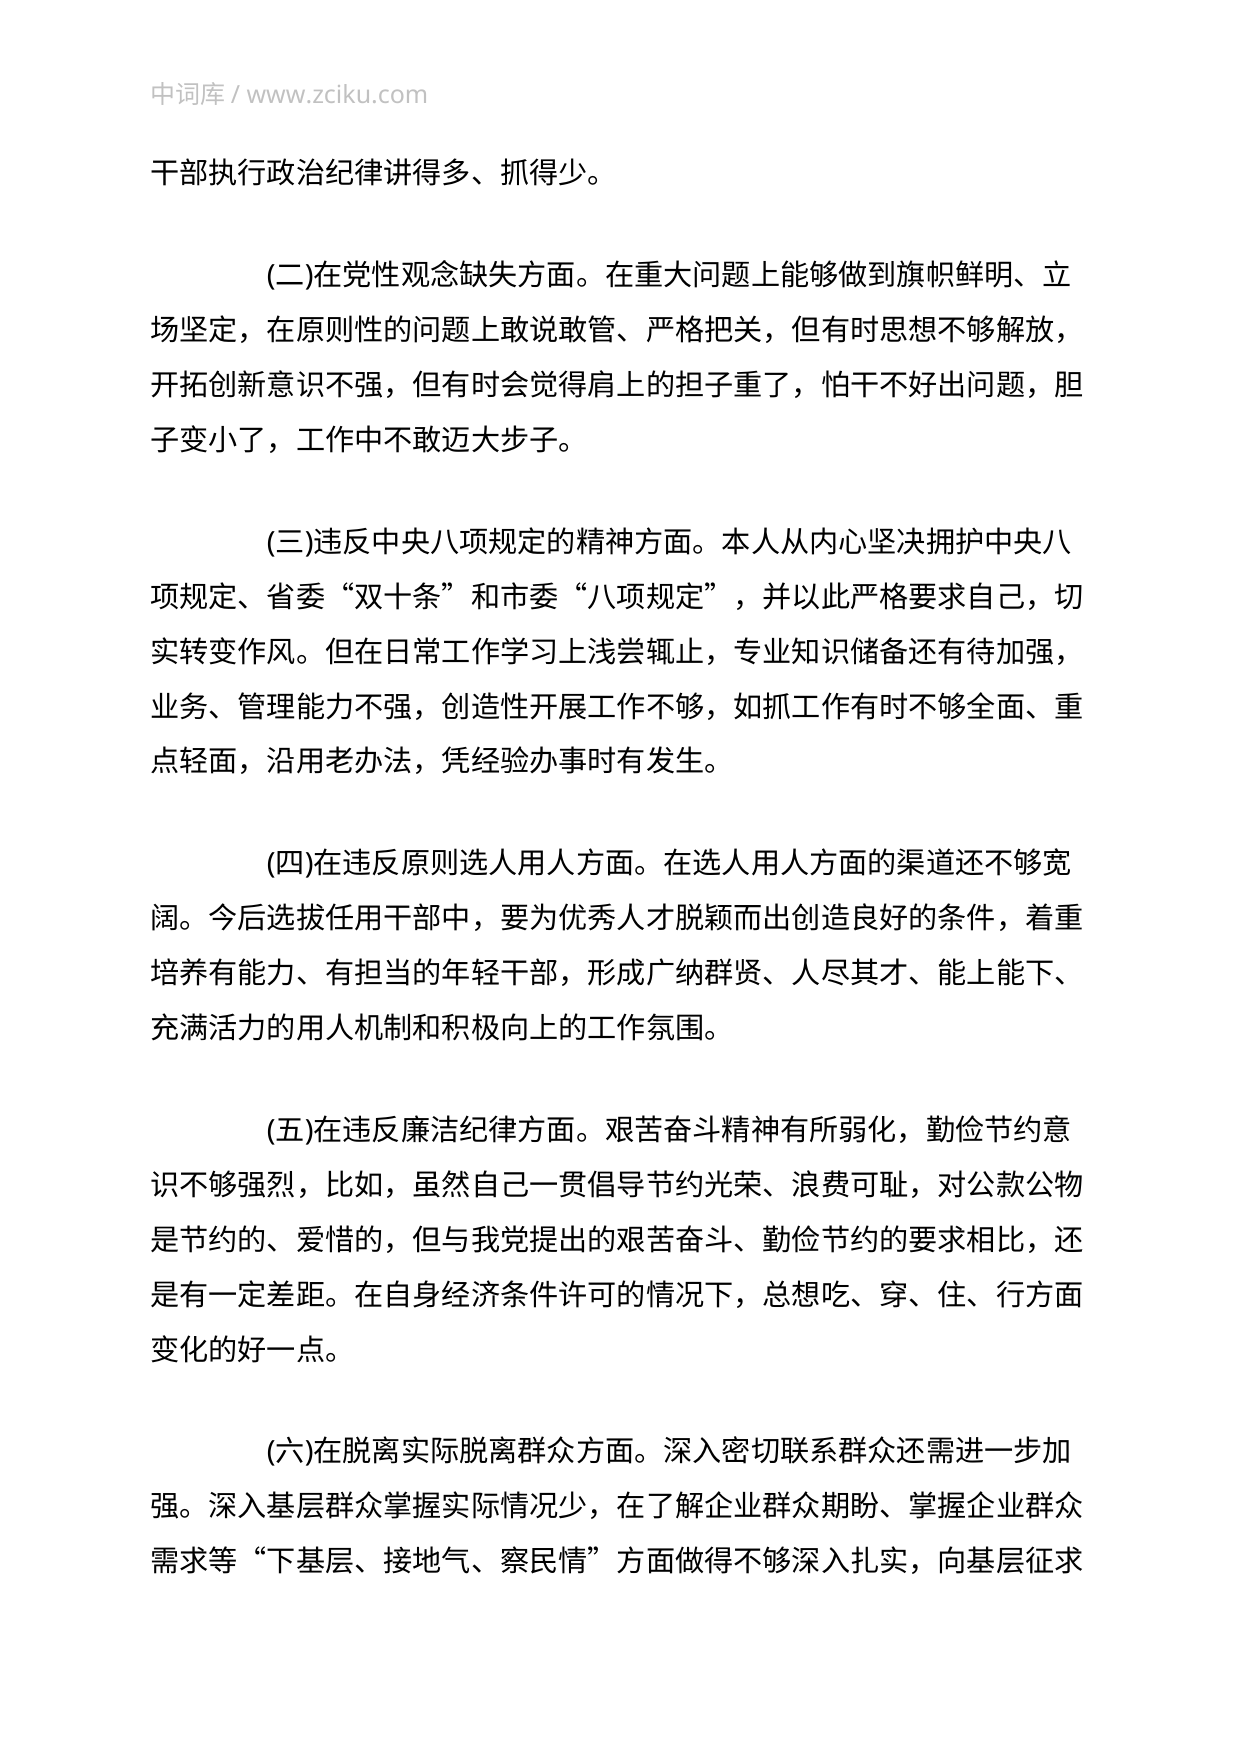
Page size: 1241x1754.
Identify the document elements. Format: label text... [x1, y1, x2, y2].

text (四)在违反原则选人用人方面。在选人用人方面的渠道还不够宽阔。今后选拔任用干部中，要为优秀人才脱颖而出创造良好的条件，着重培养有能力、有担当的年轻干部，形成广纳群贤、人尽其才、能上能下、充满活力的用人机制和积极向上的工作氛围。 [150, 840, 1090, 1047]
text (三)违反中央八项规定的精神方面。本人从内心坚决拥护中央八项规定、省委“双十条”和市委“八项规定”，并以此严格要求自己，切实转变作风。但在日常工作学习上浅尝辄止，专业知识储备还有待加强，业务、管理能力不强，创造性开展工作不够，如抓工作有时不够全面、重点轻面，沿用老办法，凭经验办事时有发生。 [150, 518, 1090, 780]
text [150, 1428, 1090, 1580]
text (二)在党性观念缺失方面。在重大问题上能够做到旗帜鲜明、立场坚定，在原则性的问题上敢说敢管、严格把关，但有时思想不够解放，开拓创新意识不强，但有时会觉得肩上的担子重了，怕干不好出问题，胆子变小了，工作中不敢迈大步子。 [150, 252, 1090, 459]
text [150, 150, 1090, 192]
text (五)在违反廉洁纪律方面。艰苦奋斗精神有所弱化，勤俭节约意识不够强烈，比如，虽然自己一贯倡导节约光荣、浪费可耻，对公款公物是节约的、爱惜的，但与我党提出的艰苦奋斗、勤俭节约的要求相比，还是有一定差距。在自身经济条件许可的情况下，总想吃、穿、住、行方面变化的好一点。 [150, 1106, 1090, 1368]
